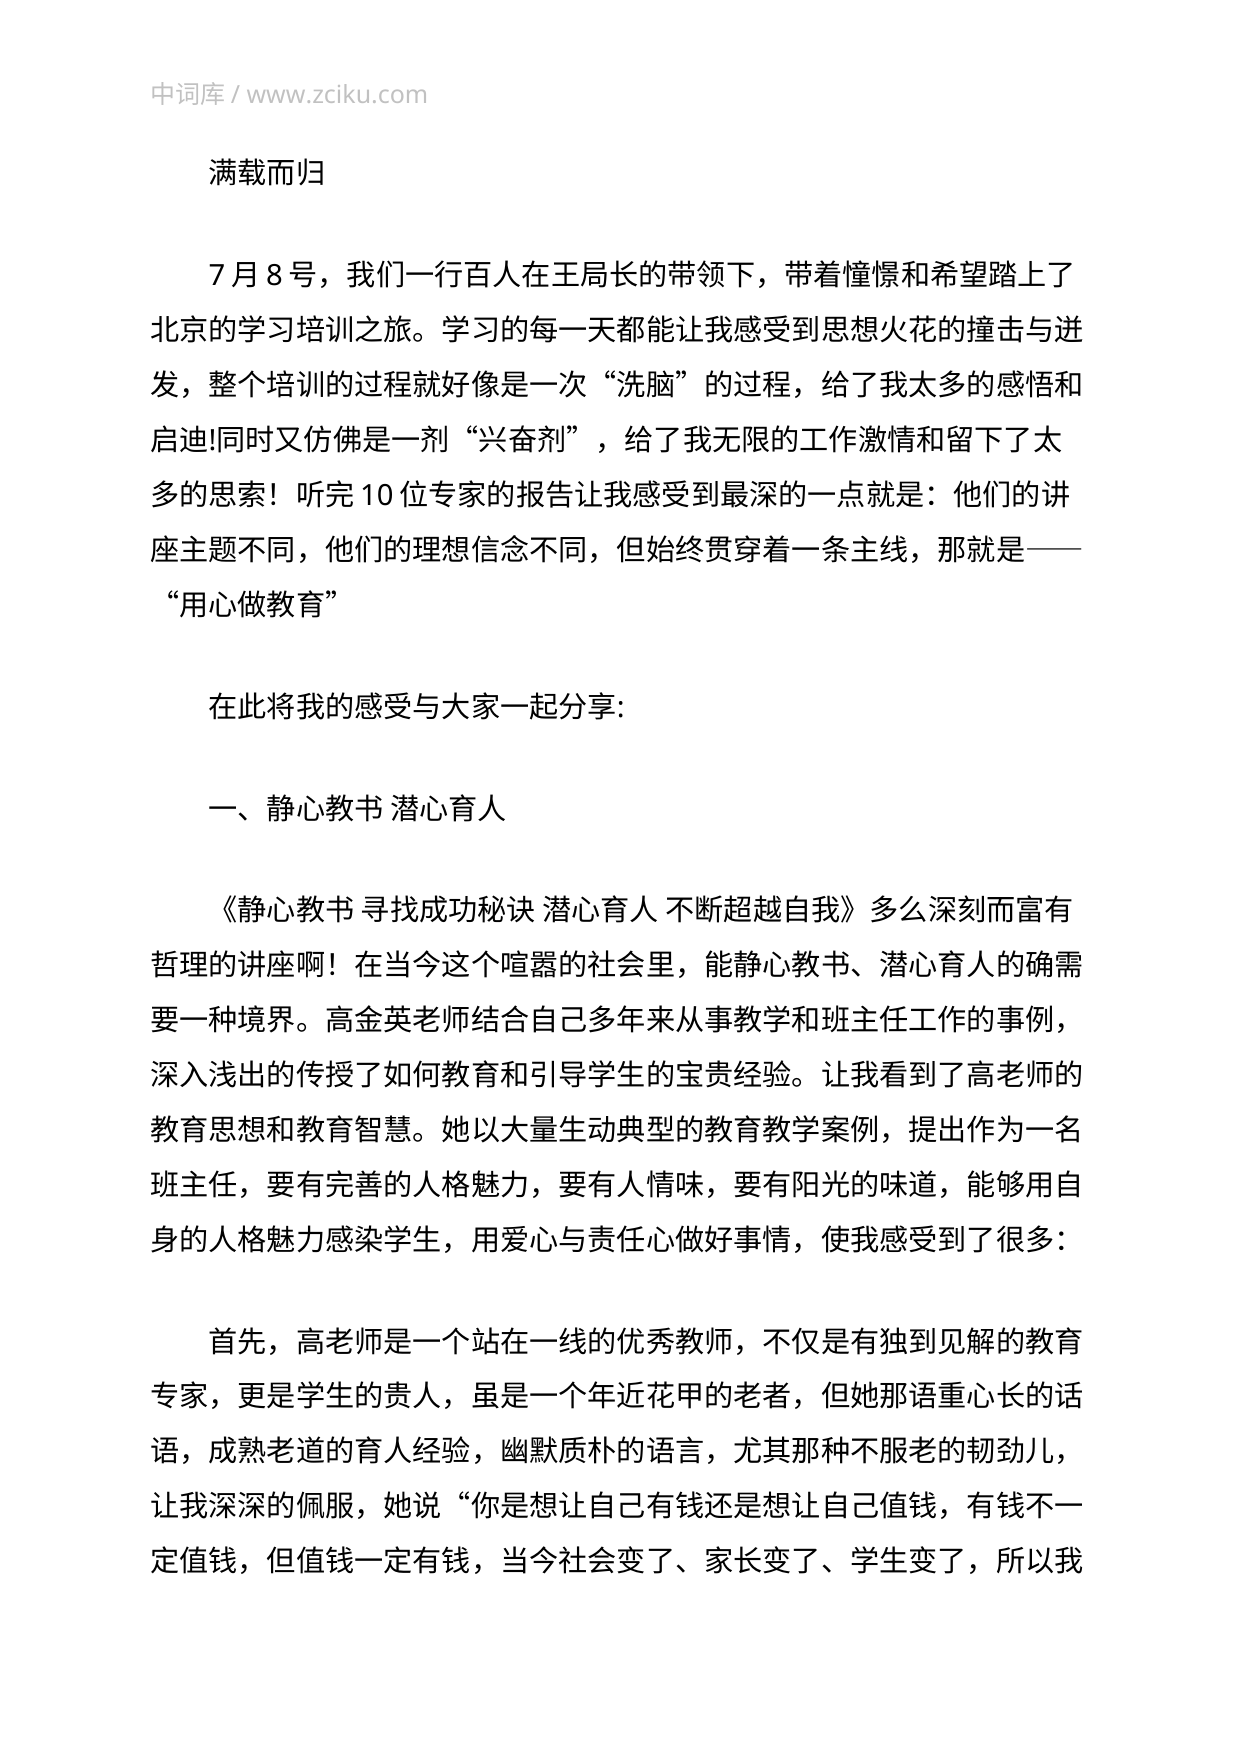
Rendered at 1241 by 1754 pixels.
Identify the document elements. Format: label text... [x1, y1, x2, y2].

text 在此将我的感受与大家一起分享: [150, 683, 1090, 726]
text 一、静心教书 潜心育人 [150, 785, 1090, 827]
text 《静心教书 寻找成功秘诀 潜心育人 不断超越自我》多么深刻而富有哲理的讲座啊！在当今这个喧嚣的社会里，能静心教书、潜心育人的确需要一种境界。高金英老师结合自己多年来从事教学和班主任工作的事例，深入浅出的传授了如何教育和引导学生的宝贵经验。让我看到了高老师的教育思想和教育智慧。她以大量生动典型的教育教学案例，提出作为一名班主任，要有完善的人格魅力，要有人情味，要有阳光的味道，能够用自身的人格魅力感染学生，用爱心与责任心做好事情，使我感受到了很多： [150, 887, 1090, 1259]
text 7月8号，我们一行百人在王局长的带领下，带着憧憬和希望踏上了北京的学习培训之旅。学习的每一天都能让我感受到思想火花的撞击与迸发，整个培训的过程就好像是一次“洗脑”的过程，给了我太多的感悟和启迪!同时又仿佛是一剂“兴奋剂”，给了我无限的工作激情和留下了太多的思索！听完10位专家的报告让我感受到最深的一点就是：他们的讲座主题不同，他们的理想信念不同，但始终贯穿着一条主线，那就是——“用心做教育” [150, 252, 1090, 624]
text 满载而归 [150, 150, 1090, 192]
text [150, 1318, 1090, 1580]
